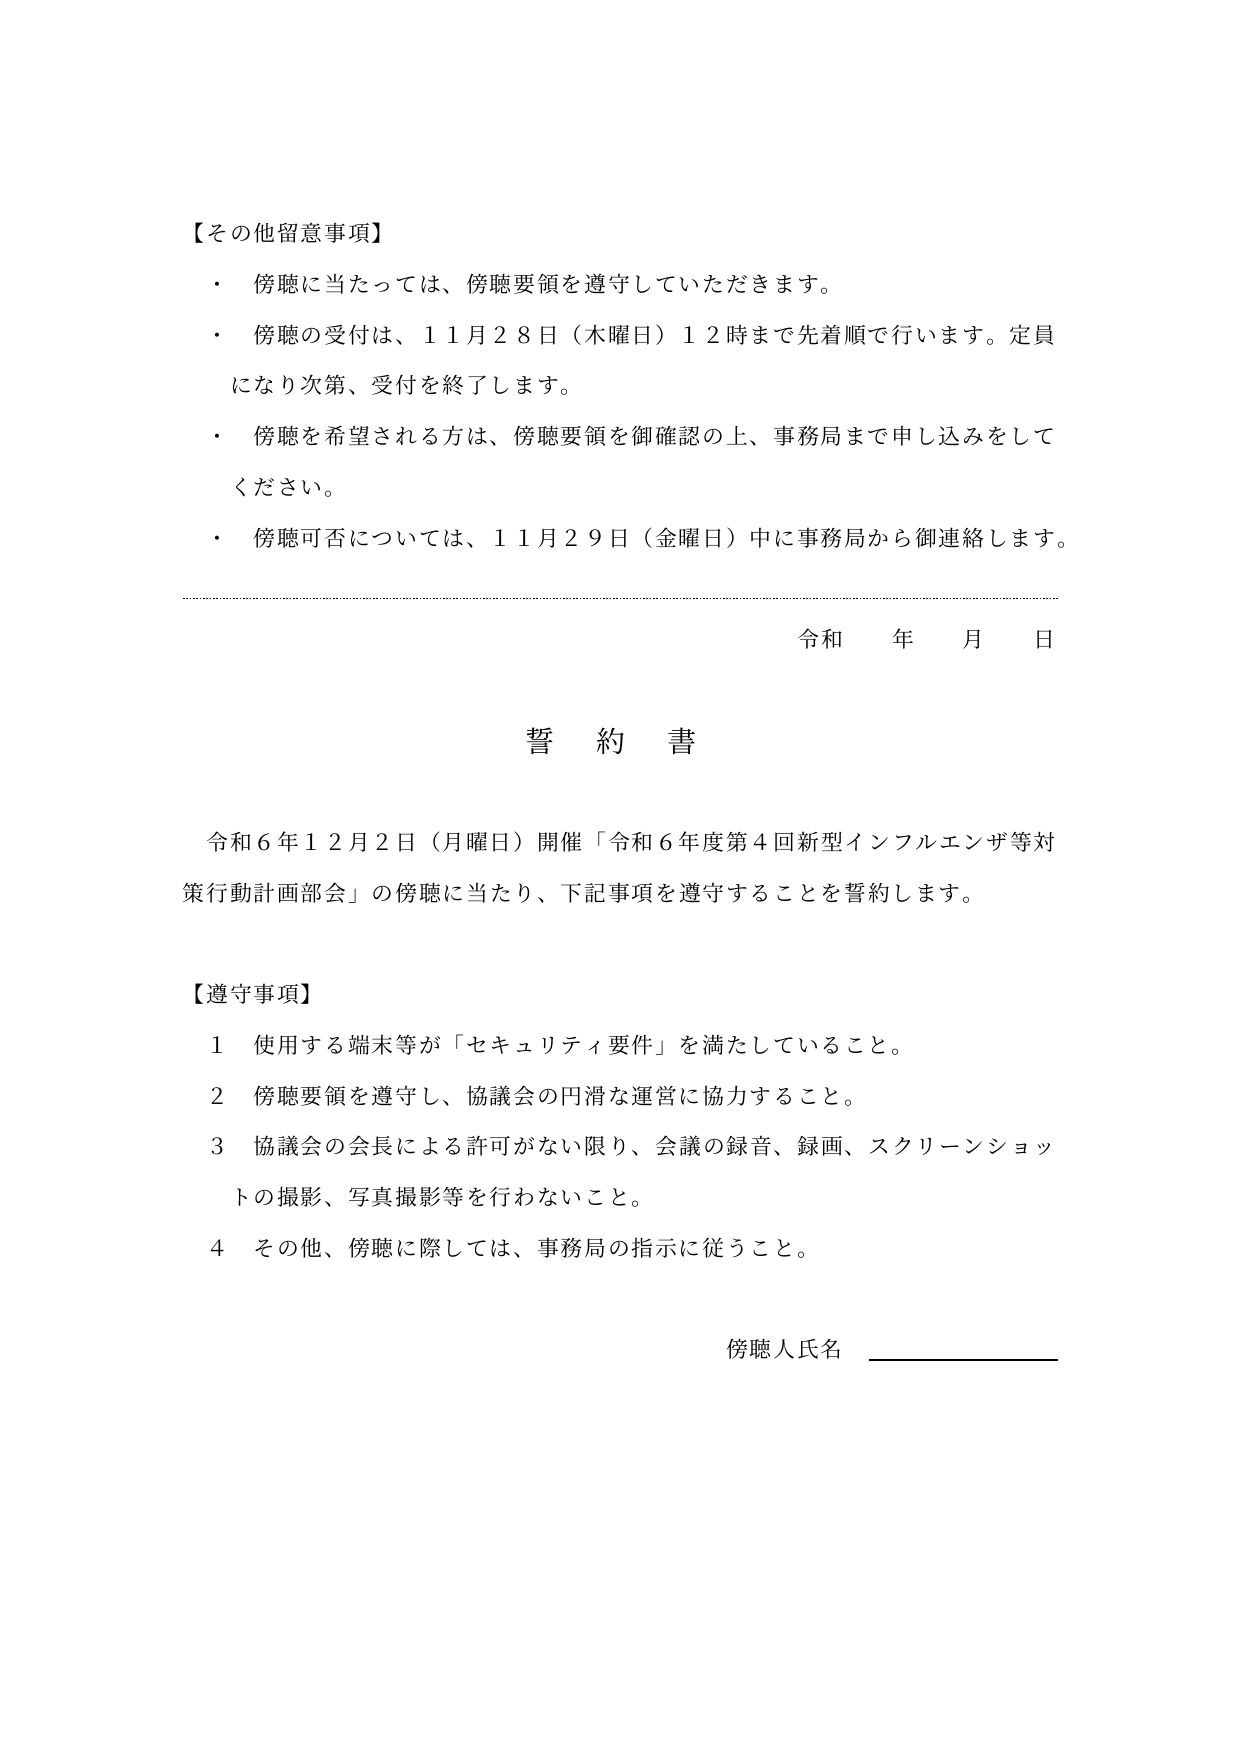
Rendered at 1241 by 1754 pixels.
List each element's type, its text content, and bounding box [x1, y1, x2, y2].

text 令和６年１２月２日（月曜日）開催「令和６年度第４回新型インフルエンザ等対策行動計画部会」の傍聴に当たり、下記事項を遵守することを誓約します。 [183, 816, 1057, 917]
text 傍聴人氏名 [183, 1323, 1057, 1374]
text １ 使用する端末等が「セキュリティ要件」を満たしていること。 [183, 1018, 1057, 1069]
text 令和 年 月 日 [183, 613, 1057, 663]
text 【その他留意事項】 [183, 207, 1057, 258]
text ・ 傍聴の受付は、１１月２８日（木曜日）１２時まで先着順で行います。定員になり次第、受付を終了します。 [183, 308, 1057, 410]
text 誓 約 書 [183, 714, 1057, 765]
text ３ 協議会の会長による許可がない限り、会議の録音、録画、スクリーンショットの撮影、写真撮影等を行わないこと。 [183, 1120, 1057, 1221]
text ・ 傍聴に当たっては、傍聴要領を遵守していただきます。 [183, 258, 1057, 308]
text ４ その他、傍聴に際しては、事務局の指示に従うこと。 [183, 1221, 1057, 1272]
text ・ 傍聴を希望される方は、傍聴要領を御確認の上、事務局まで申し込みをしてください。 [183, 410, 1057, 511]
text ２ 傍聴要領を遵守し、協議会の円滑な運営に協力すること。 [183, 1069, 1057, 1120]
text ・ 傍聴可否については、１１月２９日（金曜日）中に事務局から御連絡します。 [183, 511, 1057, 562]
text 【遵守事項】 [183, 968, 1057, 1018]
